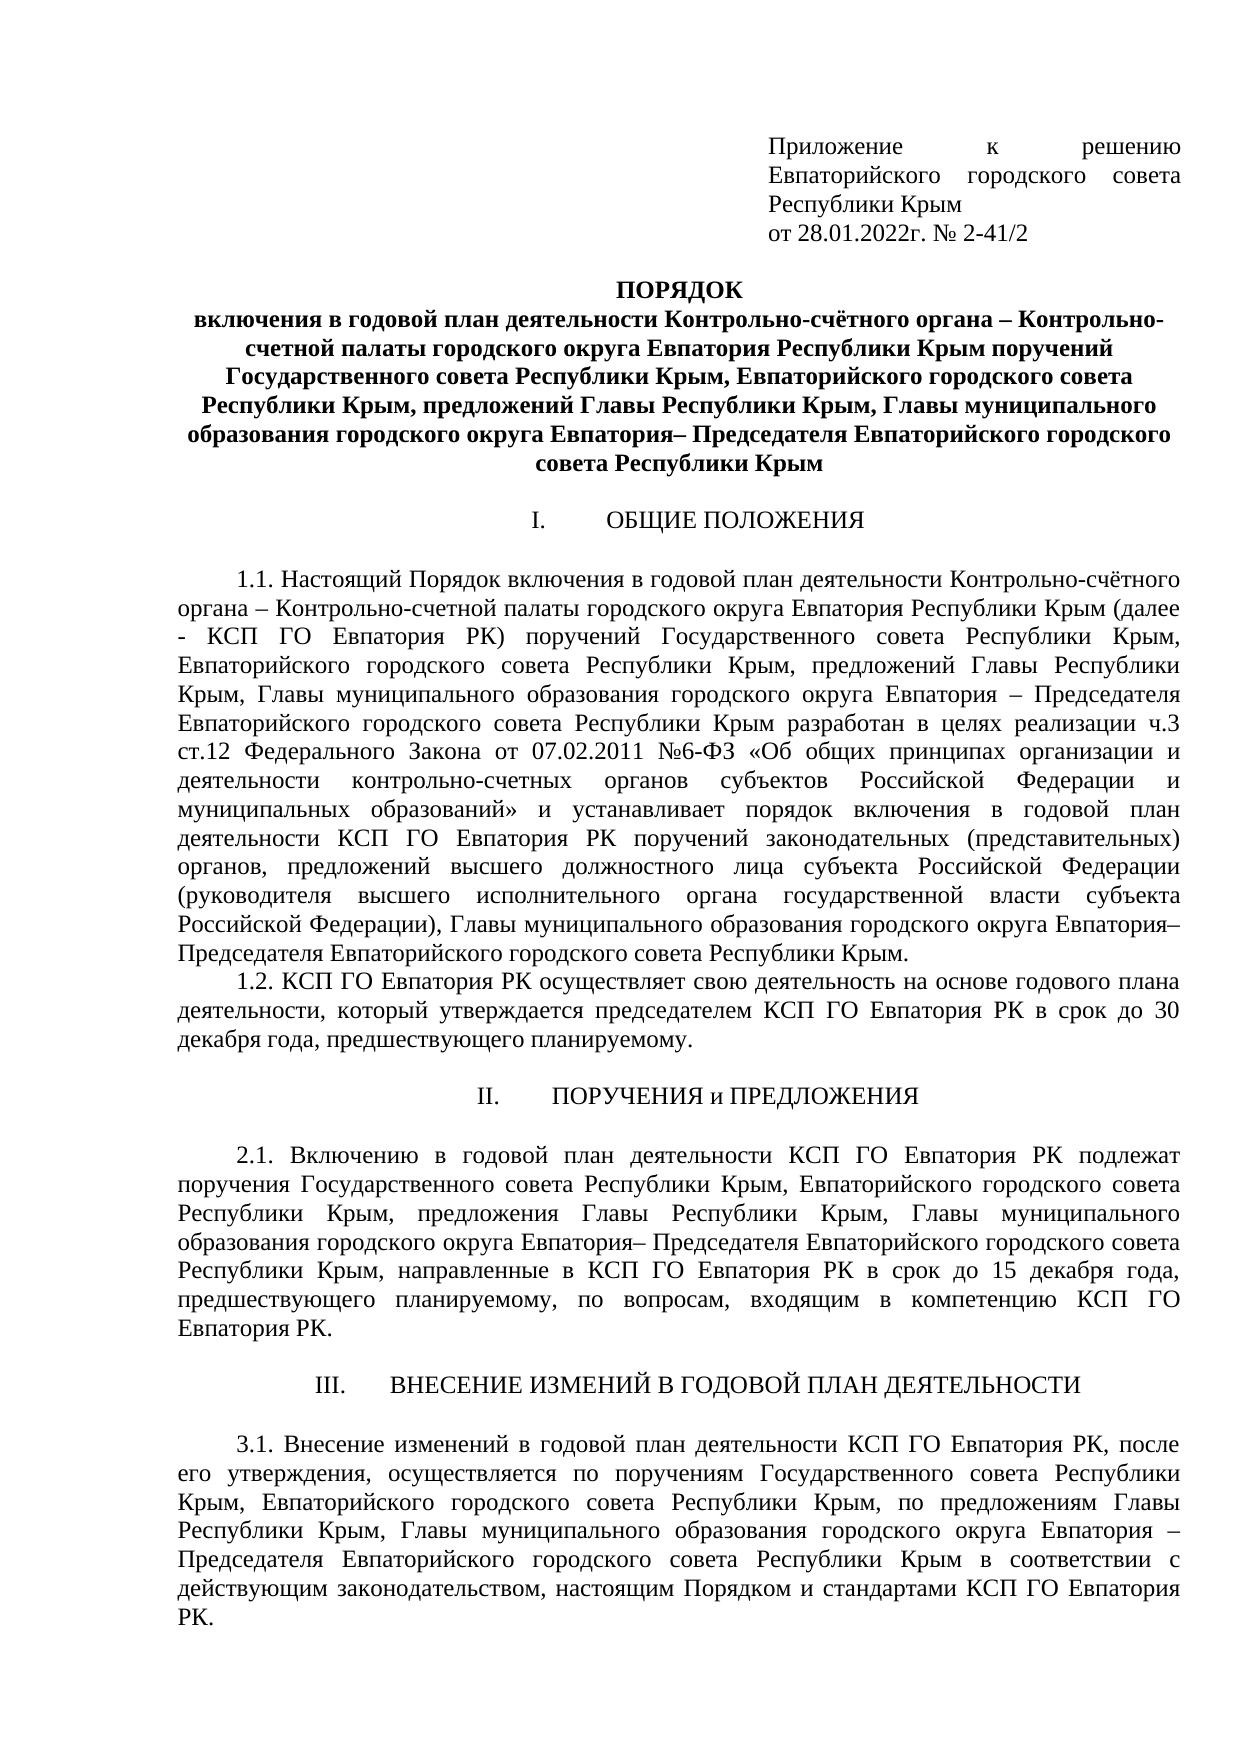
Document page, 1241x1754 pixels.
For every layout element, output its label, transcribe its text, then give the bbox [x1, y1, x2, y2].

list ПОРУЧЕНИЯ и ПРЕДЛОЖЕНИЯ [215, 1081, 1181, 1110]
text ПОРЯДОК [177, 275, 1181, 304]
text 3.1. Внесение изменений в годовой план деятельности КСП ГО Евпатория РК, после его утверждения, осуществляется по поручениям Государственного совета Республики Крым, Евпаторийского городского совета Республики Крым, по предложениям Главы Республики Крым, Главы муниципального образования городского округа Евпатория – Председателя Евпаторийского городского совета Республики Крым в соответствии с действующим законодательством, настоящим Порядком и стандартами КСП ГО Евпатория РК. [177, 1429, 1181, 1630]
list ВНЕСЕНИЕ ИЗМЕНИЙ В ГОДОВОЙ ПЛАН ДЕЯТЕЛЬНОСТИ [215, 1370, 1181, 1399]
text 2.1. Включению в годовой план деятельности КСП ГО Евпатория РК подлежат поручения Государственного совета Республики Крым, Евпаторийского городского совета Республики Крым, предложения Главы Республики Крым, Главы муниципального образования городского округа Евпатория– Председателя Евпаторийского городского совета Республики Крым, направленные в КСП ГО Евпатория РК в срок до 15 декабря года, предшествующего планируемому, по вопросам, входящим в компетенцию КСП ГО Евпатория РК. [177, 1140, 1181, 1342]
text Приложение к решению Евпаторийского городского совета Республики Крым [768, 131, 1181, 218]
list ОБЩИЕ ПОЛОЖЕНИЯ [215, 505, 1181, 534]
text включения в годовой план деятельности Контрольно-счётного органа – Контрольно-счетной палаты городского округа Евпатория Республики Крым поручений Государственного совета Республики Крым, Евпаторийского городского совета Республики Крым, предложений Главы Республики Крым, Главы муниципального образования городского округа Евпатория– Председателя Евпаторийского городского совета Республики Крым [177, 304, 1181, 476]
text от 28.01.2022г. № 2-41/2 [768, 218, 1181, 246]
text 1.1. Настоящий Порядок включения в годовой план деятельности Контрольно-счётного органа – Контрольно-счетной палаты городского округа Евпатория Республики Крым (далее - КСП ГО Евпатория РК) поручений Государственного совета Республики Крым, Евпаторийского городского совета Республики Крым, предложений Главы Республики Крым, Главы муниципального образования городского округа Евпатория – Председателя Евпаторийского городского совета Республики Крым разработан в целях реализации ч.3 ст.12 Федерального Закона от 07.02.2011 №6-ФЗ «Об общих принципах организации и деятельности контрольно-счетных органов субъектов Российской Федерации и муниципальных образований» и устанавливает порядок включения в годовой план деятельности КСП ГО Евпатория РК поручений законодательных (представительных) органов, предложений высшего должностного лица субъекта Российской Федерации (руководителя высшего исполнительного органа государственной власти субъекта Российской Федерации), Главы муниципального образования городского округа Евпатория– Председателя Евпаторийского городского совета Республики Крым. [177, 564, 1181, 966]
text 1.2. КСП ГО Евпатория РК осуществляет свою деятельность на основе годового плана деятельности, который утверждается председателем КСП ГО Евпатория РК в срок до 30 декабря года, предшествующего планируемому. [177, 966, 1181, 1053]
